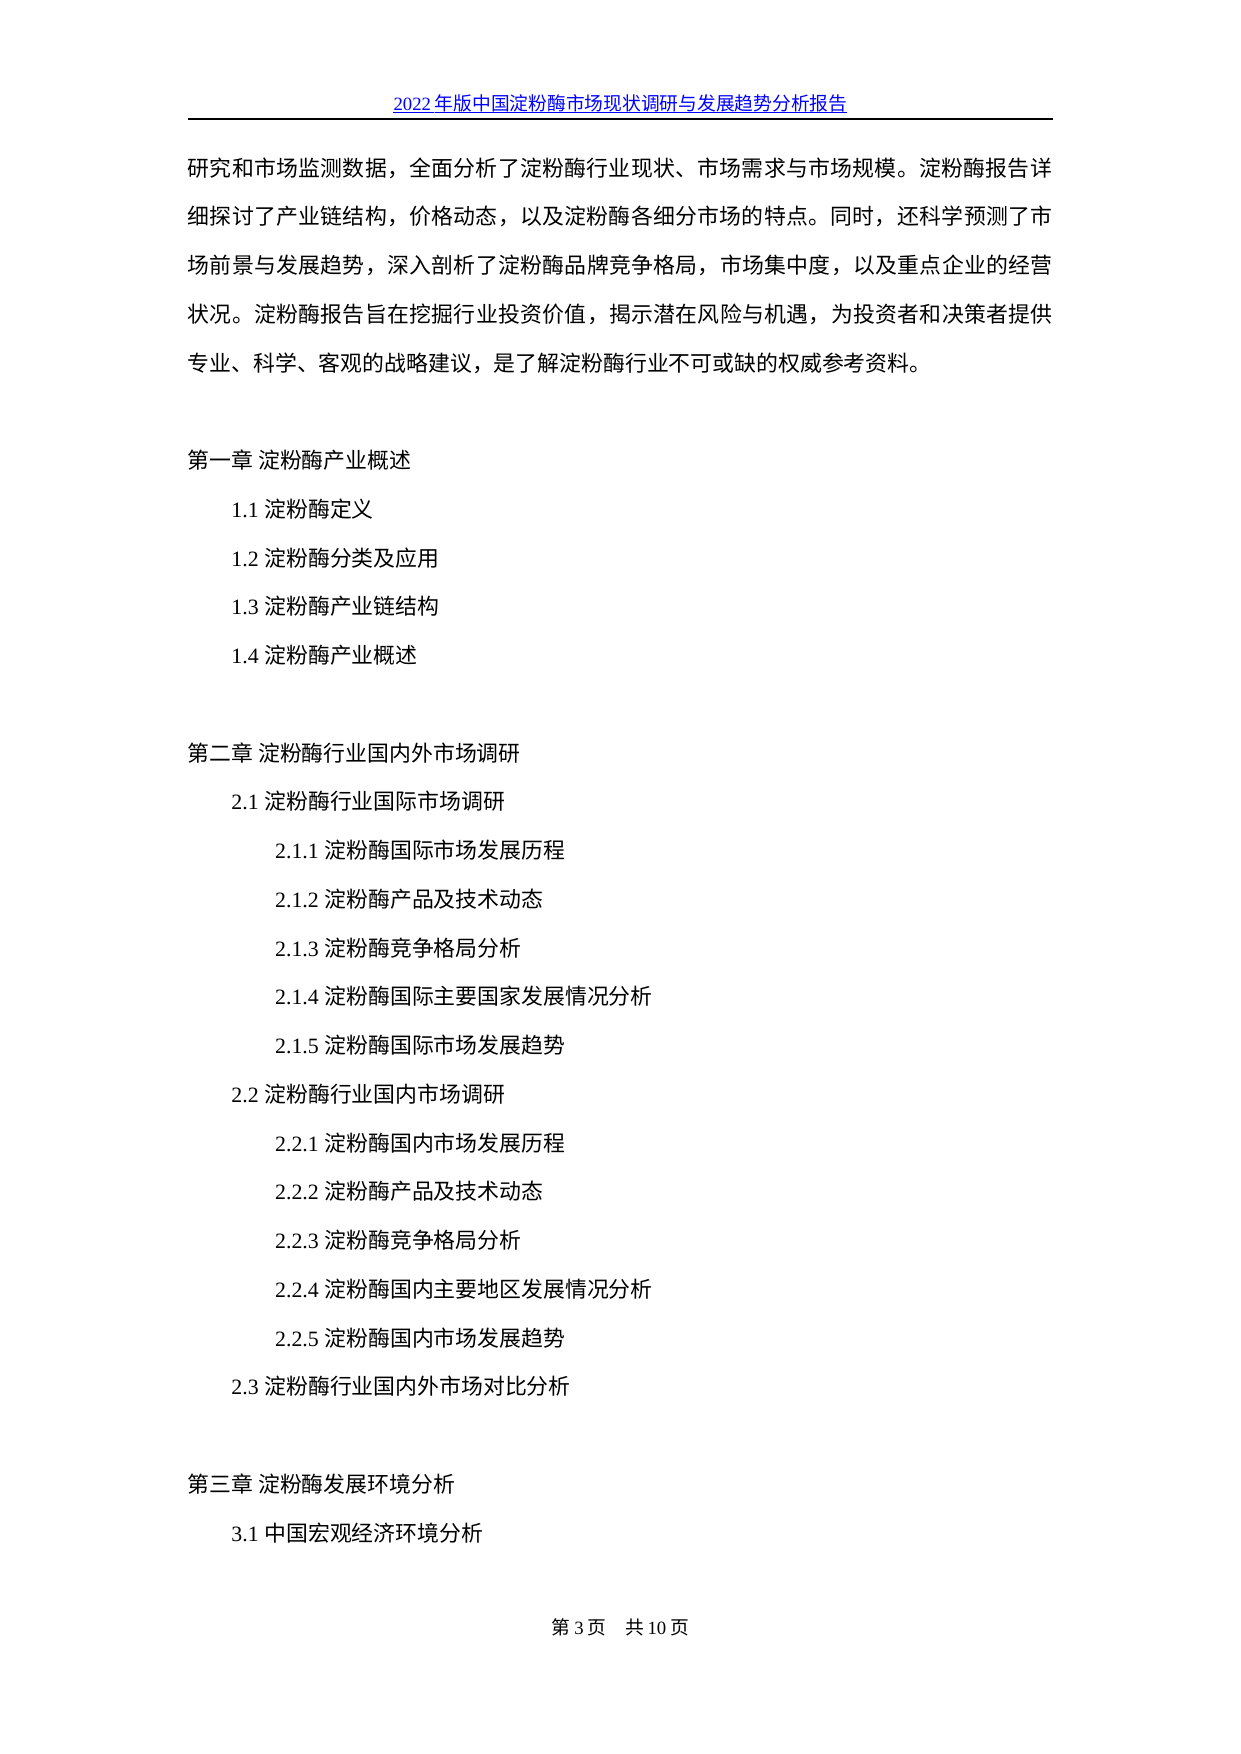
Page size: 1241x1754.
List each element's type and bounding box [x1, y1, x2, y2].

text [187, 150, 1053, 1548]
